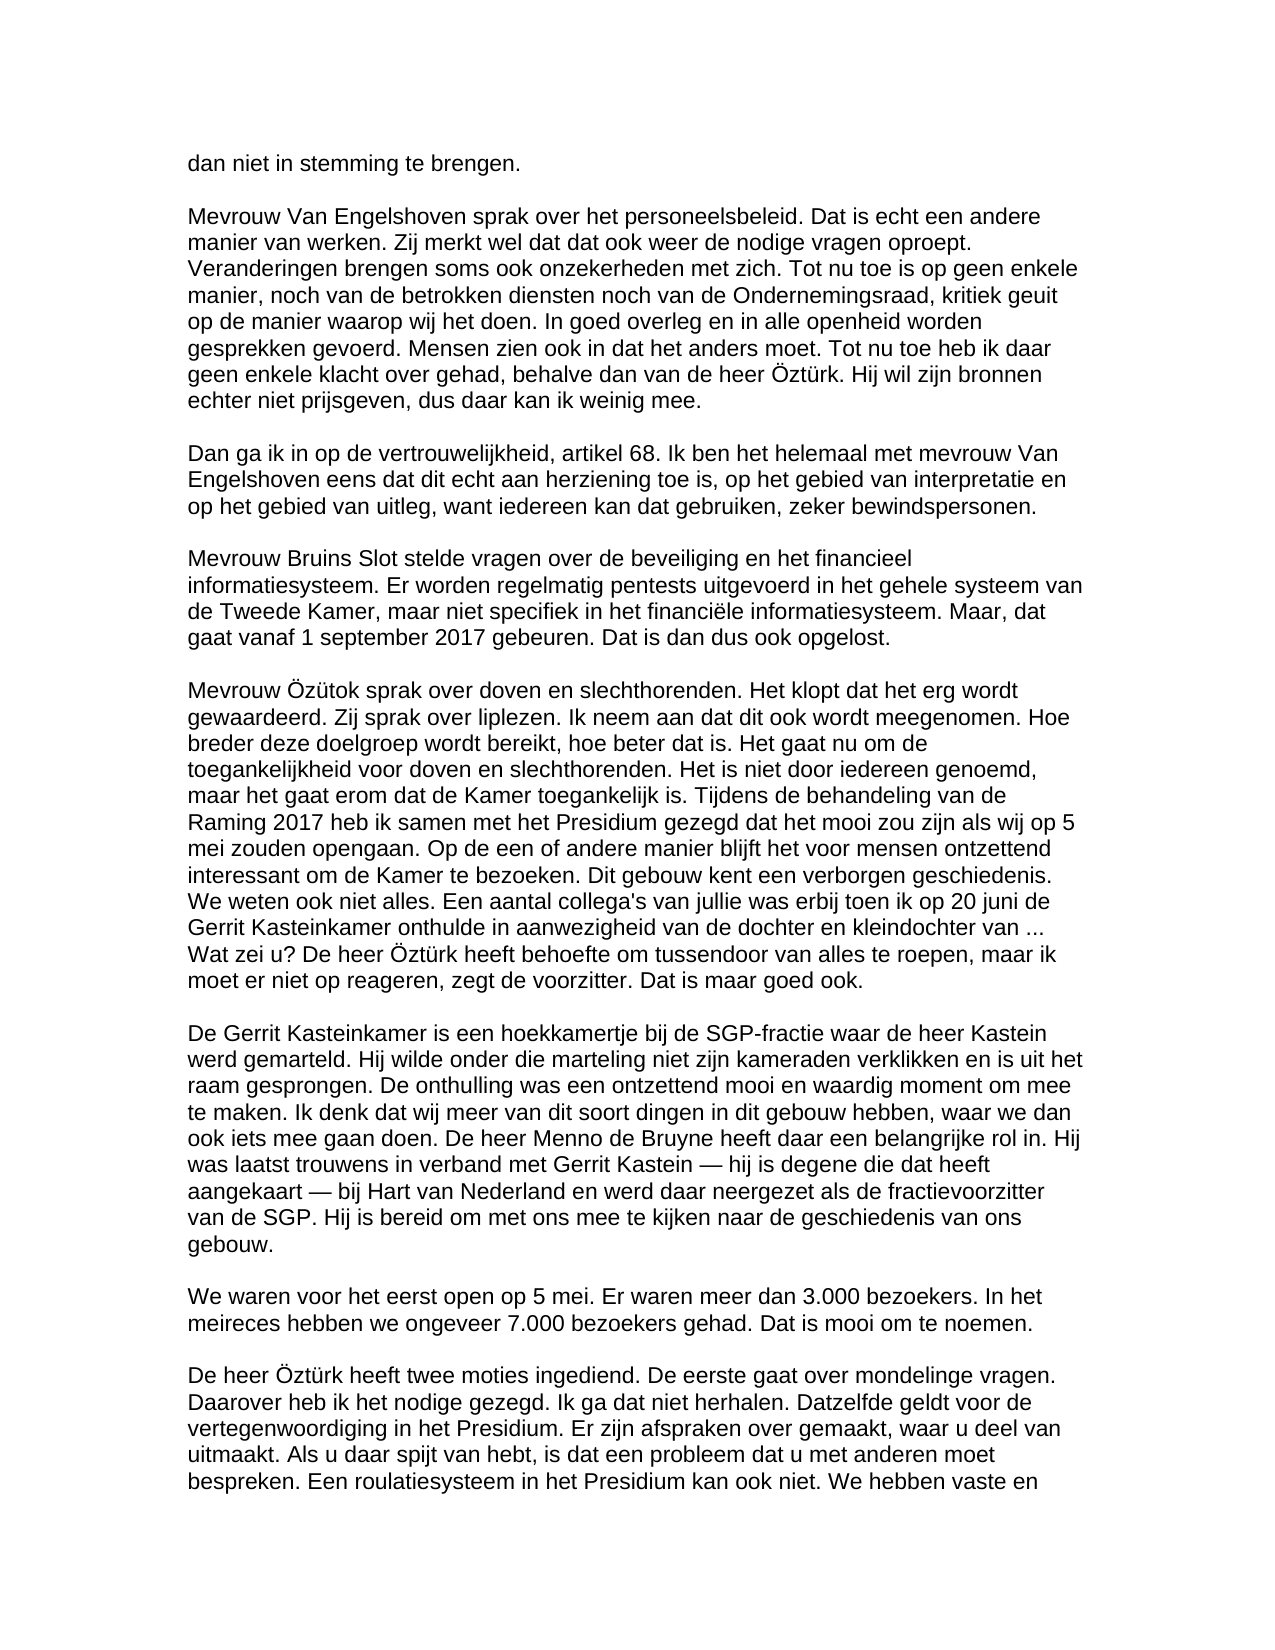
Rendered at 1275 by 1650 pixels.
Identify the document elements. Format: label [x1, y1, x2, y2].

text [187, 150, 1087, 1494]
